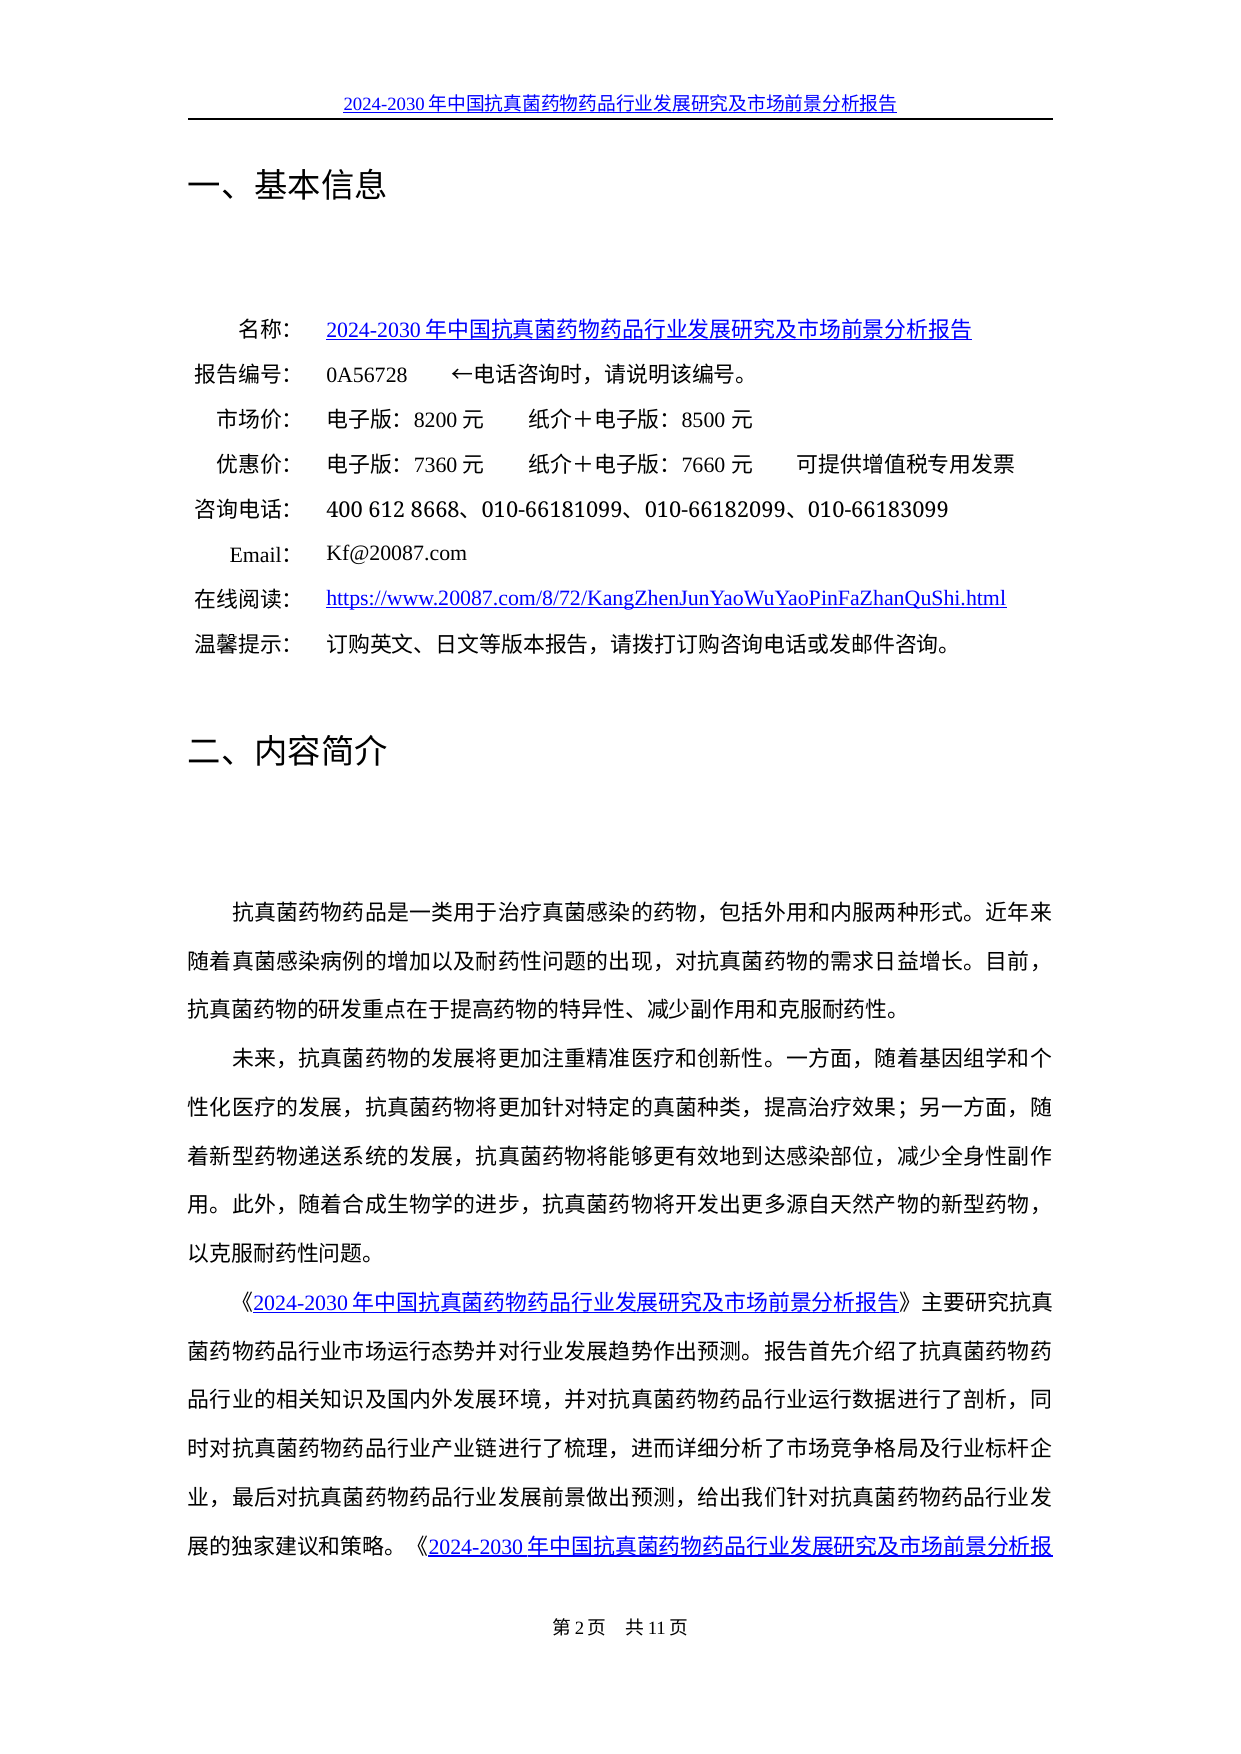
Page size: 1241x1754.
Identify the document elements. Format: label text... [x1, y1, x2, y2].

title 一、基本信息 [187, 150, 1053, 215]
table_cell 电子版：7360 元 纸介＋电子版：7660 元 可提供增值税专用发票 [315, 447, 1073, 492]
table_cell 订购英文、日文等版本报告，请拨打订购咨询电话或发邮件咨询。 [315, 627, 1073, 672]
table_cell 温馨提示： [167, 627, 315, 672]
table_cell [315, 582, 1073, 627]
table_cell 在线阅读： [167, 582, 315, 627]
table_header 2024-2030年中国抗真菌药物药品行业发展研究及市场前景分析报告 [315, 312, 1073, 357]
table_header 名称： [167, 312, 315, 357]
table_cell 电子版：8200 元 纸介＋电子版：8500 元 [315, 402, 1073, 447]
table_cell Email： [167, 537, 315, 582]
title 二、内容简介 [187, 717, 1053, 782]
table_cell 0A56728 ←电话咨询时，请说明该编号。 [315, 357, 1073, 402]
table_cell 市场价： [167, 402, 315, 447]
table_cell 报告编号： [167, 357, 315, 402]
table_cell Kf@20087.com [315, 537, 1073, 582]
table_cell 400 612 8668、010-66181099、010-66182099、010-66183099 [315, 492, 1073, 537]
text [187, 894, 1053, 1561]
table_cell 咨询电话： [167, 492, 315, 537]
table_cell 优惠价： [167, 447, 315, 492]
